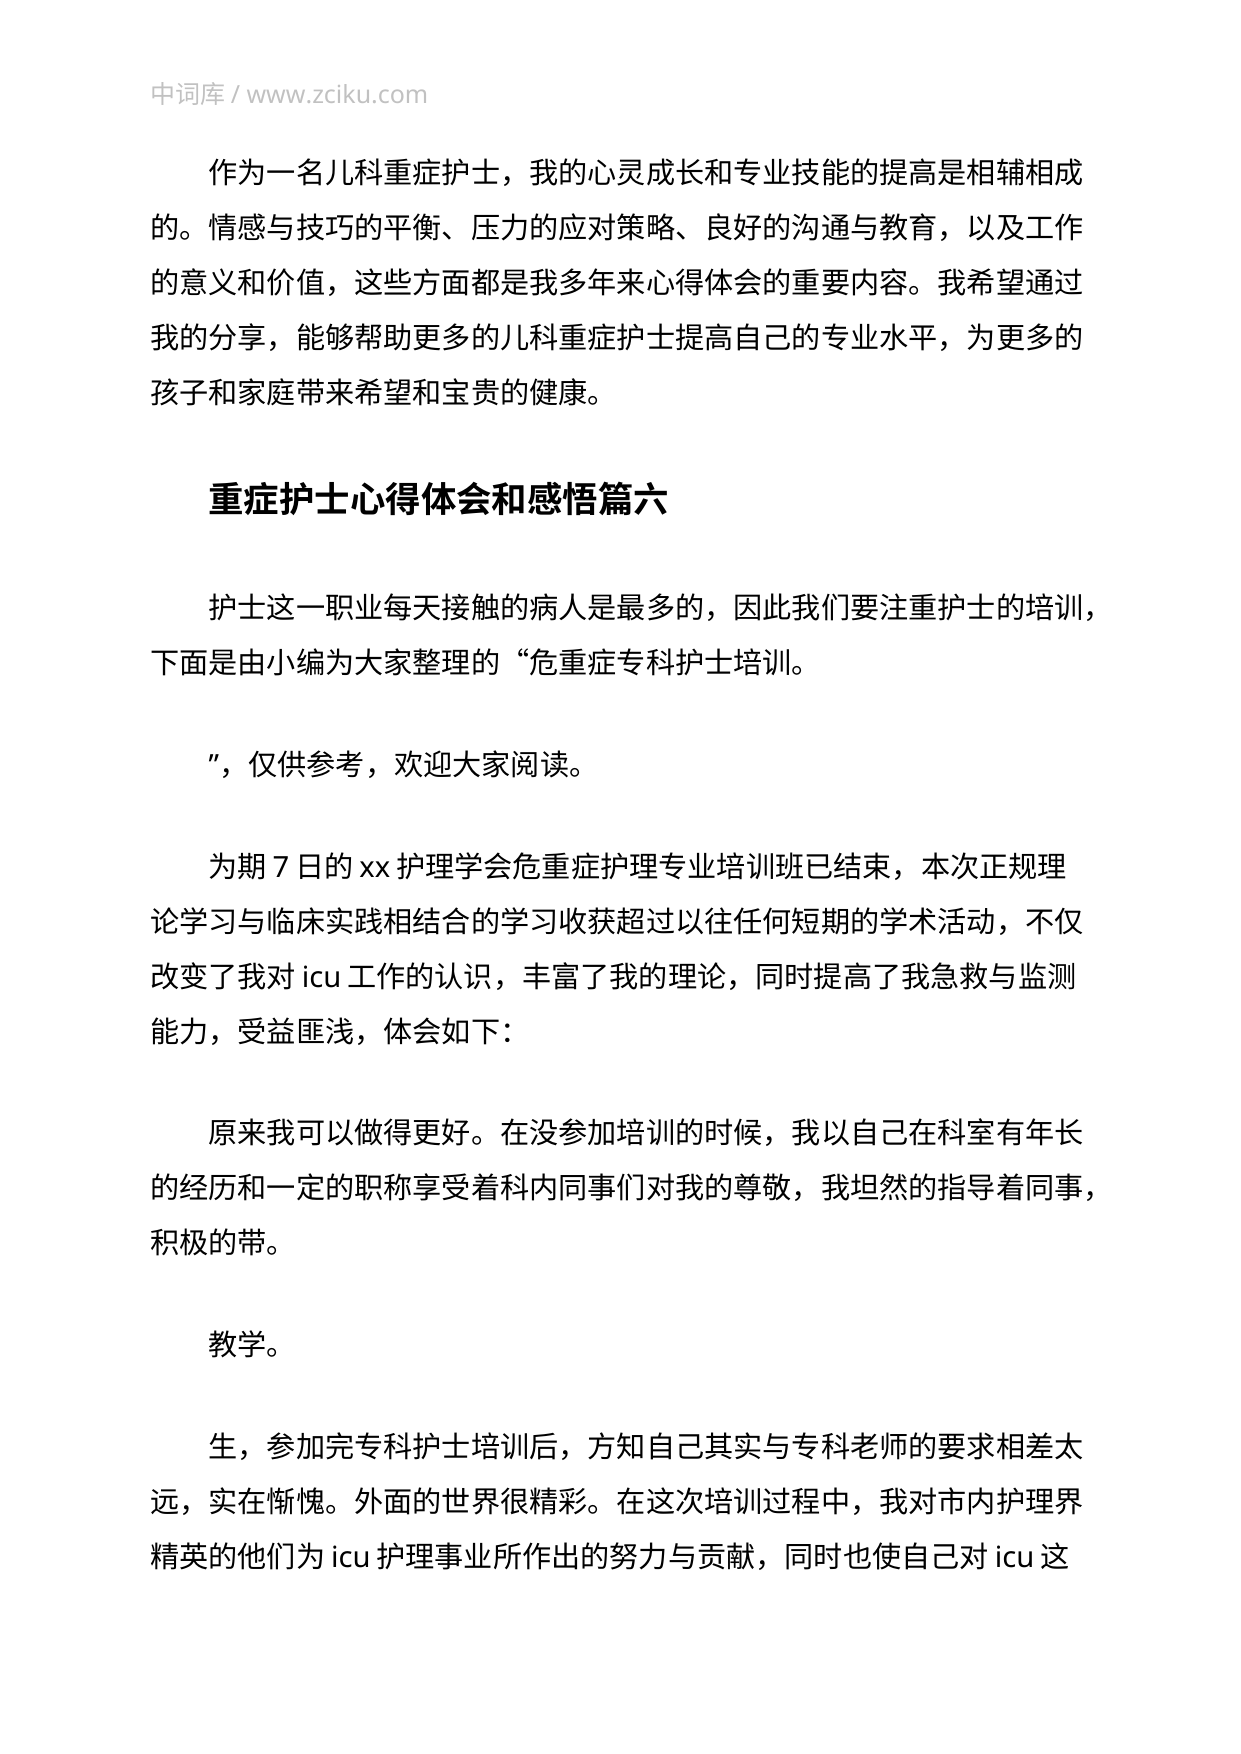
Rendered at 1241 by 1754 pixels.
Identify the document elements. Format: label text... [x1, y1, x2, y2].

text 为期7日的xx护理学会危重症护理专业培训班已结束，本次正规理论学习与临床实践相结合的学习收获超过以往任何短期的学术活动，不仅改变了我对icu工作的认识，丰富了我的理论，同时提高了我急救与监测能力，受益匪浅，体会如下： [150, 843, 1090, 1051]
text 教学。 [150, 1322, 1090, 1364]
text 护士这一职业每天接触的病人是最多的，因此我们要注重护士的培训，下面是由小编为大家整理的“危重症专科护士培训。 [150, 585, 1090, 682]
text ”，仅供参考，欢迎大家阅读。 [150, 741, 1090, 784]
text 作为一名儿科重症护士，我的心灵成长和专业技能的提高是相辅相成的。情感与技巧的平衡、压力的应对策略、良好的沟通与教育，以及工作的意义和价值，这些方面都是我多年来心得体会的重要内容。我希望通过我的分享，能够帮助更多的儿科重症护士提高自己的专业水平，为更多的孩子和家庭带来希望和宝贵的健康。 [150, 150, 1090, 412]
text 原来我可以做得更好。在没参加培训的时候，我以自己在科室有年长的经历和一定的职称享受着科内同事们对我的尊敬，我坦然的指导着同事，积极的带。 [150, 1110, 1090, 1262]
text 重症护士心得体会和感悟篇六 [150, 471, 1090, 523]
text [150, 1423, 1090, 1576]
